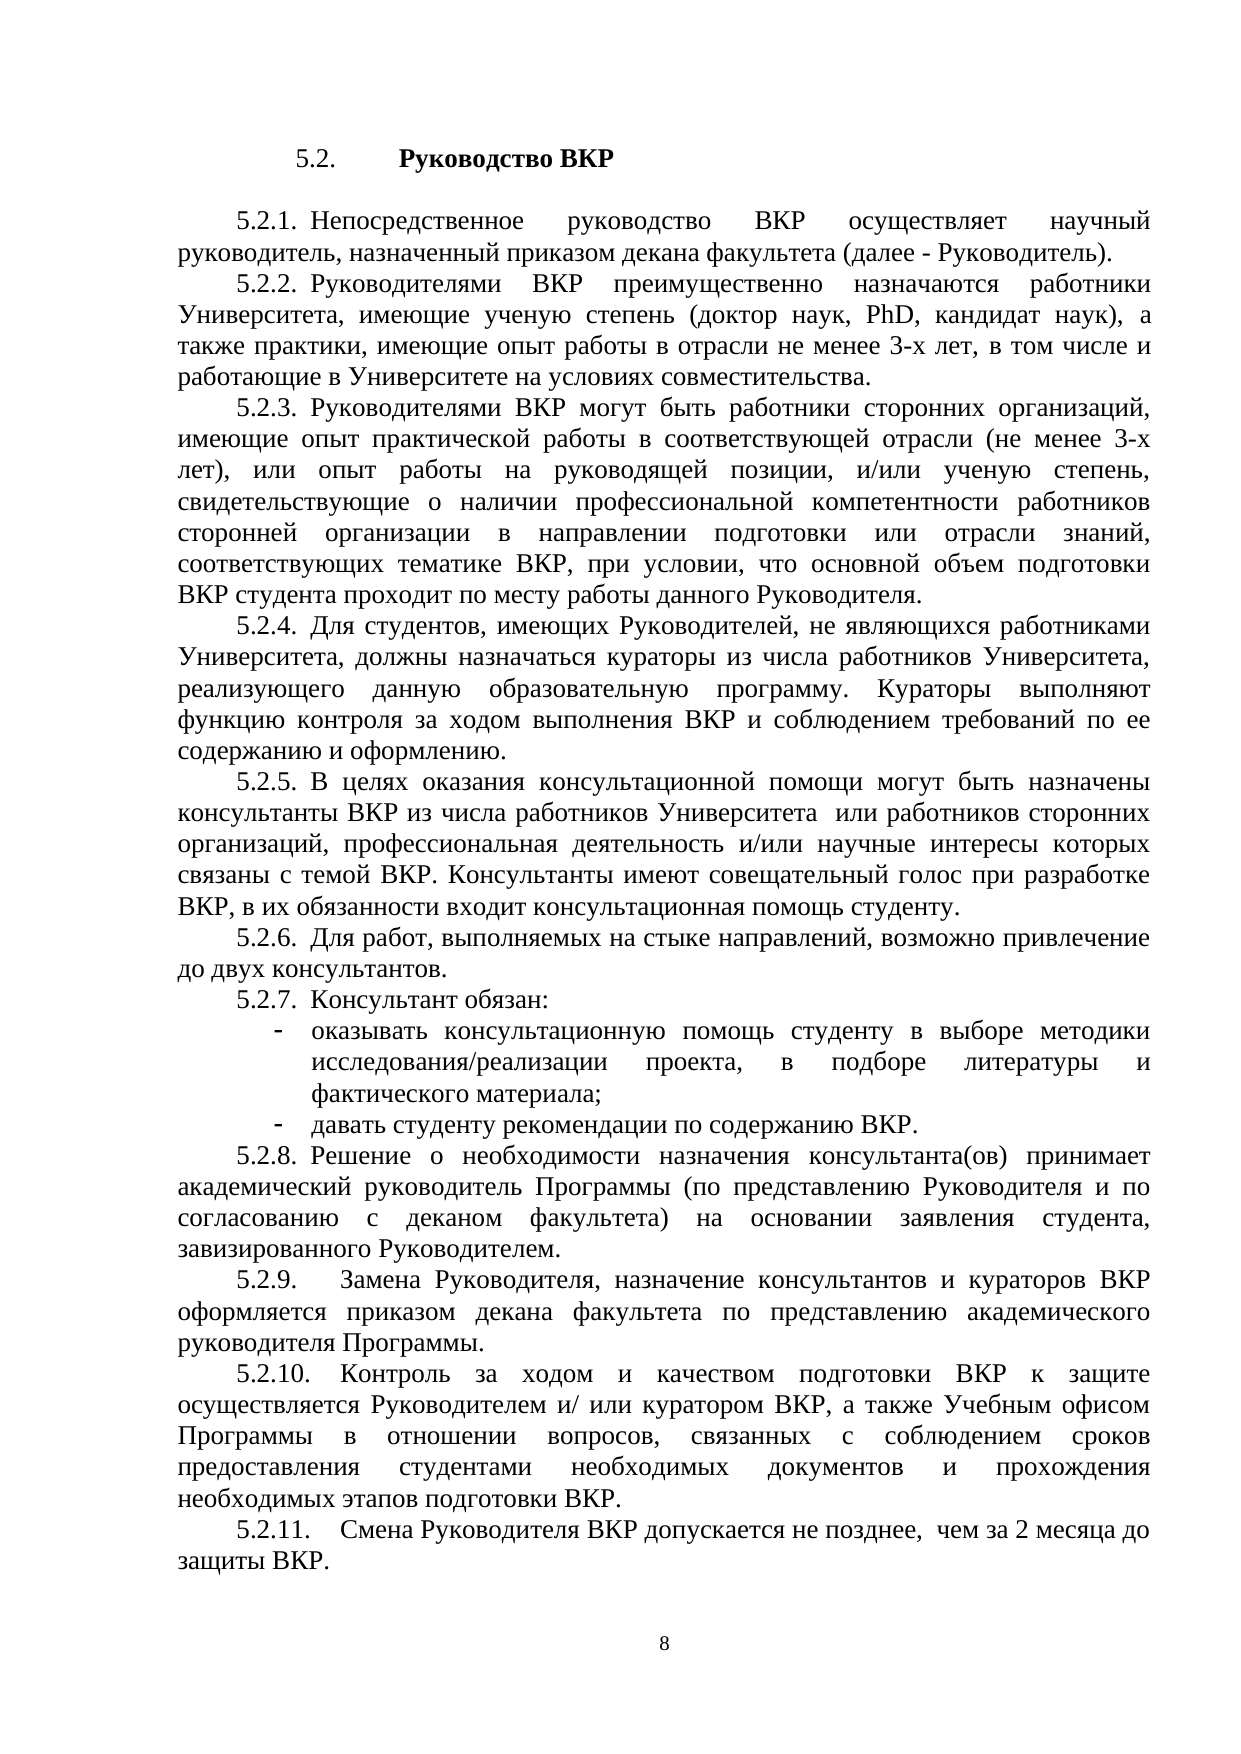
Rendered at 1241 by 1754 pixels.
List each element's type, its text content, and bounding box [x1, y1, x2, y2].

list Руководителями ВКР могут быть работники сторонних организаций, имеющие опыт практической работы в соответствующей отрасли (не менее 3-х лет), или опыт работы на руководящей позиции, и/или ученую степень, свидетельствующие о наличии профессиональной компетентности работников сторонней организации в направлении подготовки или отрасли знаний, соответствующих тематике ВКР, при условии, что основной объем подготовки ВКР студента проходит по месту работы данного Руководителя. [177, 391, 1152, 609]
list Решение о необходимости назначения консультанта(ов) принимает академический руководитель Программы (по представлению Руководителя и по согласованию с деканом факультета) на основании заявления студента, завизированного Руководителем. [177, 1139, 1152, 1264]
list Для работ, выполняемых на стыке направлений, возможно привлечение до двух консультантов. [177, 921, 1152, 983]
list Руководство ВКР [177, 142, 1152, 173]
list давать студенту рекомендации по содержанию ВКР. [274, 1108, 1152, 1139]
list Замена Руководителя, назначение консультантов и кураторов ВКР оформляется приказом декана факультета по представлению академического руководителя Программы. [177, 1264, 1152, 1357]
list Контроль за ходом и качеством подготовки ВКР к защите осуществляется Руководителем и/ или куратором ВКР, а также Учебным офисом Программы в отношении вопросов, связанных с соблюдением сроков предоставления студентами необходимых документов и прохождения необходимых этапов подготовки ВКР. [177, 1357, 1152, 1513]
list В целях оказания консультационной помощи могут быть назначены консультанты ВКР из числа работников Университета или работников сторонних организаций, профессиональная деятельность и/или научные интересы которых связаны с темой ВКР. Консультанты имеют совещательный голос при разработке ВКР, в их обязанности входит консультационная помощь студенту. [177, 765, 1152, 921]
list Консультант обязан: [177, 983, 1152, 1014]
list Смена Руководителя ВКР допускается не позднее, чем за 2 месяца до защиты ВКР. [177, 1513, 1152, 1575]
list Для студентов, имеющих Руководителей, не являющихся работниками Университета, должны назначаться кураторы из числа работников Университета, реализующего данную образовательную программу. Кураторы выполняют функцию контроля за ходом выполнения ВКР и соблюдением требований по ее содержанию и оформлению. [177, 609, 1152, 765]
list Руководителями ВКР преимущественно назначаются работники Университета, имеющие ученую степень (доктор наук, PhD, кандидат наук), а также практики, имеющие опыт работы в отрасли не менее 3-х лет, в том числе и работающие в Университете на условиях совместительства. [177, 267, 1152, 391]
list оказывать консультационную помощь студенту в выборе методики исследования/реализации проекта, в подборе литературы и фактического материала; [274, 1014, 1152, 1108]
list Непосредственное руководство ВКР осуществляет научный руководитель, назначенный приказом декана факультета (далее - Руководитель). [177, 204, 1152, 267]
